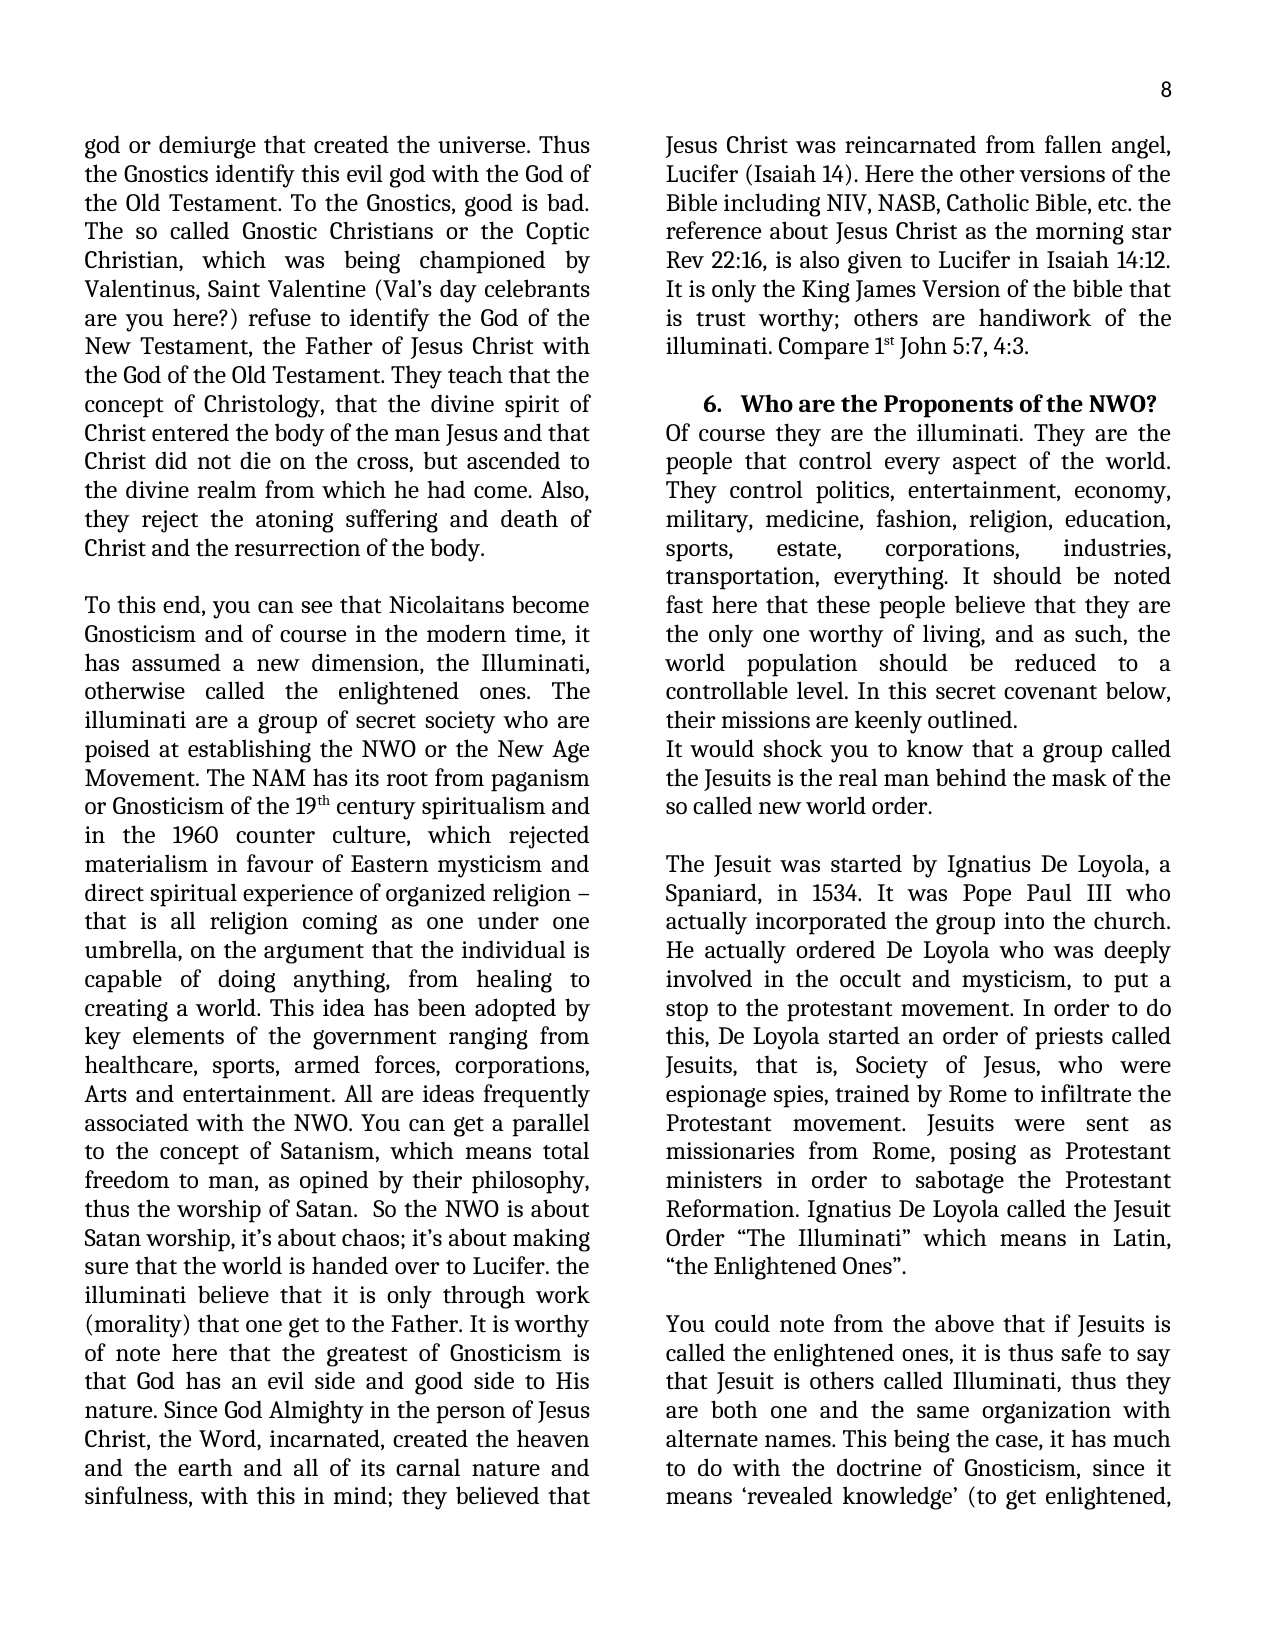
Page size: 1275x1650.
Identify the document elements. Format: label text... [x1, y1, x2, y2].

text The Jesuit was started by Ignatius De Loyola, a Spaniard, in 1534. It was Pope Paul III who actually incorporated the group into the church. He actually ordered De Loyola who was deeply involved in the occult and mysticism, to put a stop to the protestant movement. In order to do this, De Loyola started an order of priests called Jesuits, that is, Society of Jesus, who were espionage spies, trained by Rome to infiltrate the Protestant movement. Jesuits were sent as missionaries from Rome, posing as Protestant ministers in order to sabotage the Protestant Reformation. Ignatius De Loyola called the Jesuit Order “The Illuminati” which means in Latin, “the Enlightened Ones”. [666, 850, 1172, 1281]
text Of course they are the illuminati. They are the people that control every aspect of the world. They control politics, entertainment, economy, military, medicine, fashion, religion, education, sports, estate, corporations, industries, transportation, everything. It should be noted fast here that these people believe that they are the only one worthy of living, and as such, the world population should be reduced to a controllable level. In this secret covenant below, their missions are keenly outlined. [666, 418, 1172, 735]
text To this end, you can see that Nicolaitans become Gnosticism and of course in the modern time, it has assumed a new dimension, the Illuminati, otherwise called the enlightened ones. The illuminati are a group of secret society who are poised at establishing the NWO or the New Age Movement. The NAM has its root from paganism or Gnosticism of the 19th century spiritualism and in the 1960 counter culture, which rejected materialism in favour of Eastern mysticism and direct spiritual experience of organized religion – that is all religion coming as one under one umbrella, on the argument that the individual is capable of doing anything, from healing to creating a world. This idea has been adopted by key elements of the government ranging from healthcare, sports, armed forces, corporations, Arts and entertainment. All are ideas frequently associated with the NWO. You can get a parallel to the concept of Satanism, which means total freedom to man, as opined by their philosophy, thus the worship of Satan. So the NWO is about Satan worship, it’s about chaos; it’s about making sure that the world is handed over to Lucifer. the illuminati believe that it is only through work (morality) that one get to the Father. It is worthy of note here that the greatest of Gnosticism is that God has an evil side and good side to His nature. Since God Almighty in the person of Jesus Christ, the Word, incarnated, created the heaven and the earth and all of its carnal nature and sinfulness, with this in mind; they believed that Jesus Christ was reincarnated from fallen angel, Lucifer (Isaiah 14). Here the other versions of the Bible including NIV, NASB, Catholic Bible, etc. the reference about Jesus Christ as the morning star Rev 22:16, is also given to Lucifer in Isaiah 14:12. It is only the King James Version of the bible that is trust worthy; others are handiwork of the illuminati. Compare 1st John 5:7, 4:3. [666, 131, 1172, 361]
list Who are the Proponents of the NWO? [703, 390, 1172, 418]
text To this end, you can see that Nicolaitans become Gnosticism and of course in the modern time, it has assumed a new dimension, the Illuminati, otherwise called the enlightened ones. The illuminati are a group of secret society who are poised at establishing the NWO or the New Age Movement. The NAM has its root from paganism or Gnosticism of the 19th century spiritualism and in the 1960 counter culture, which rejected materialism in favour of Eastern mysticism and direct spiritual experience of organized religion – that is all religion coming as one under one umbrella, on the argument that the individual is capable of doing anything, from healing to creating a world. This idea has been adopted by key elements of the government ranging from healthcare, sports, armed forces, corporations, Arts and entertainment. All are ideas frequently associated with the NWO. You can get a parallel to the concept of Satanism, which means total freedom to man, as opined by their philosophy, thus the worship of Satan. So the NWO is about Satan worship, it’s about chaos; it’s about making sure that the world is handed over to Lucifer. the illuminati believe that it is only through work (morality) that one get to the Father. It is worthy of note here that the greatest of Gnosticism is that God has an evil side and good side to His nature. Since God Almighty in the person of Jesus Christ, the Word, incarnated, created the heaven and the earth and all of its carnal nature and sinfulness, with this in mind; they believed that Jesus Christ was reincarnated from fallen angel, Lucifer (Isaiah 14). Here the other versions of the Bible including NIV, NASB, Catholic Bible, etc. the reference about Jesus Christ as the morning star Rev 22:16, is also given to Lucifer in Isaiah 14:12. It is only the King James Version of the bible that is trust worthy; others are handiwork of the illuminati. Compare 1st John 5:7, 4:3. [84, 591, 591, 1511]
text It would shock you to know that a group called the Jesuits is the real man behind the mask of the so called new world order. [666, 735, 1172, 821]
